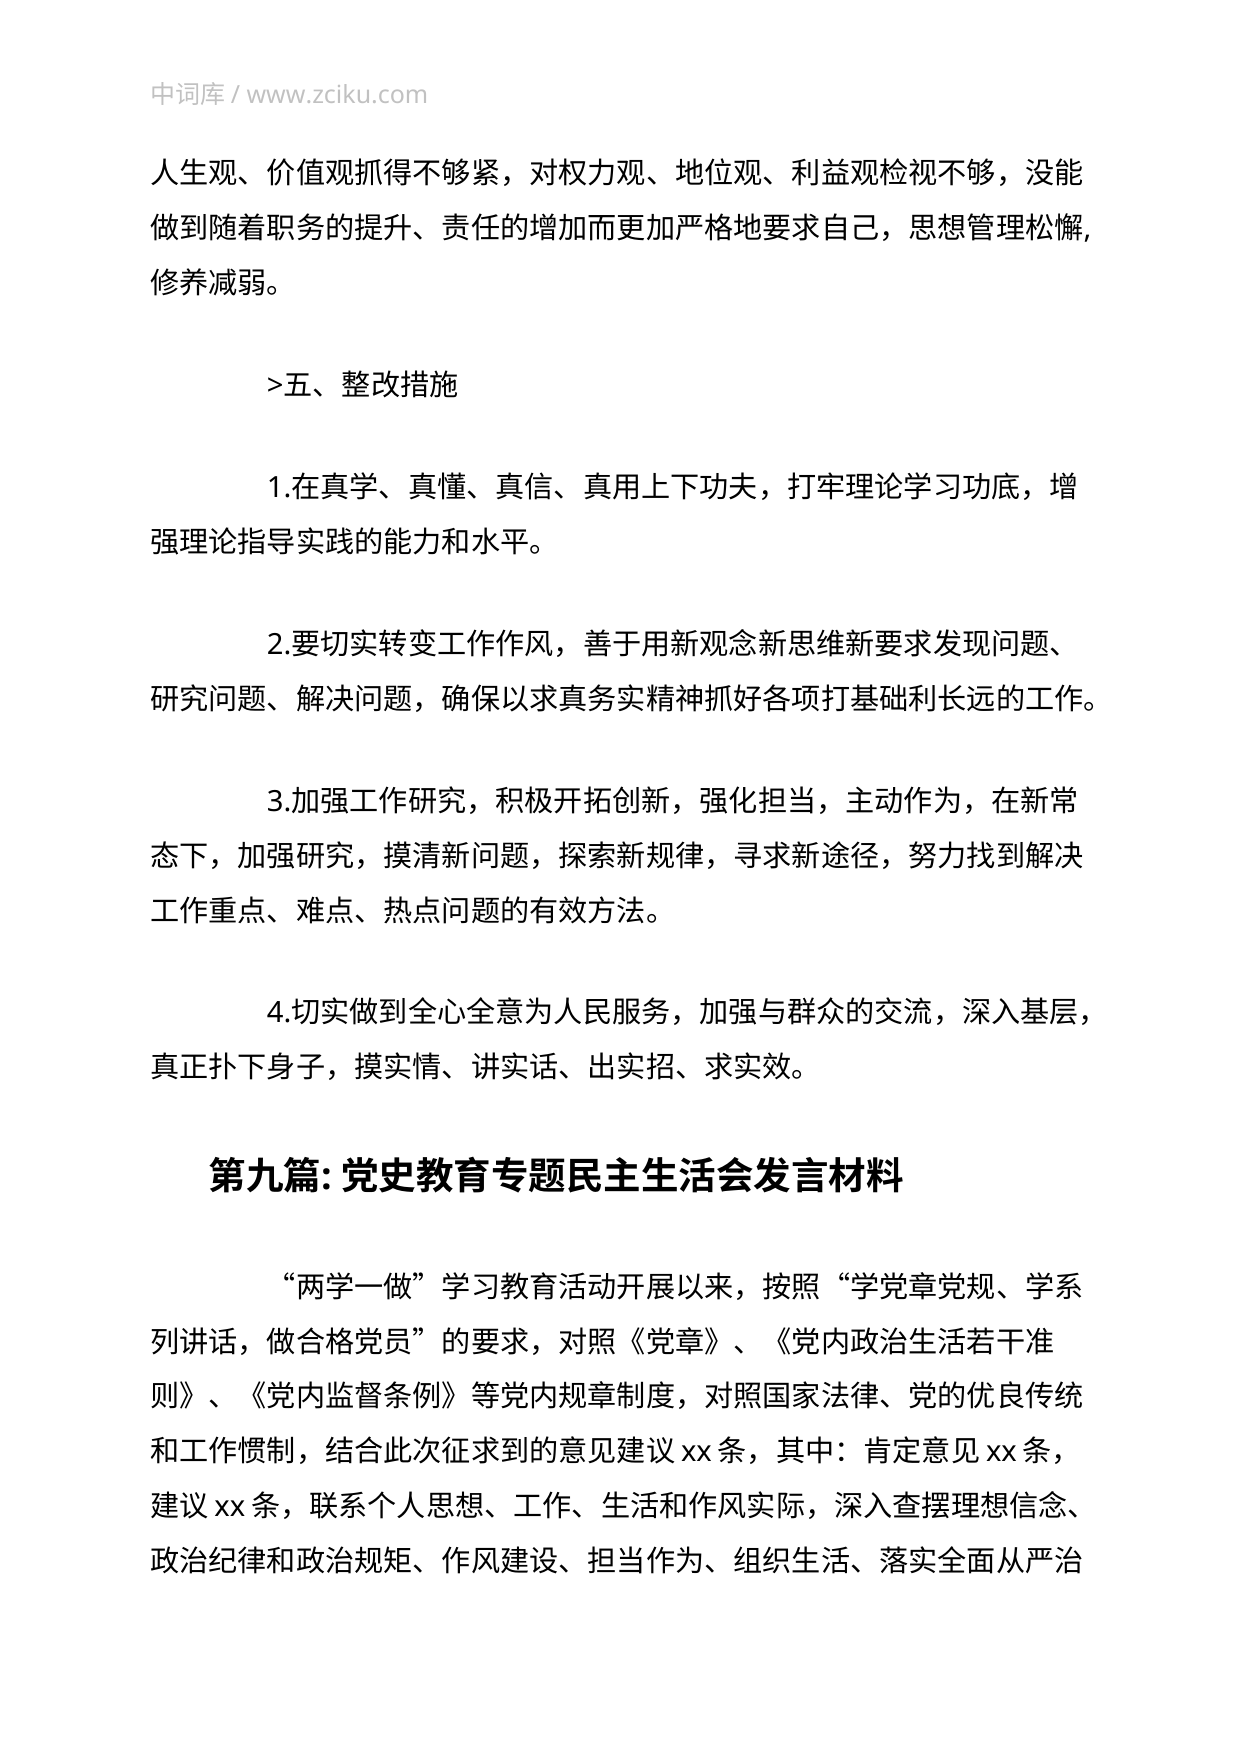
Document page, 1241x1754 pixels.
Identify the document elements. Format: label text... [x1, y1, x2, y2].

text 3.加强工作研究，积极开拓创新，强化担当，主动作为，在新常态下，加强研究，摸清新问题，探索新规律，寻求新途径，努力找到解决工作重点、难点、热点问题的有效方法。 [150, 777, 1090, 929]
text 1.在真学、真懂、真信、真用上下功夫，打牢理论学习功底，增强理论指导实践的能力和水平。 [150, 464, 1090, 561]
text 第九篇: 党史教育专题民主生活会发言材料 [150, 1146, 1090, 1200]
text 4.切实做到全心全意为人民服务，加强与群众的交流，深入基层，真正扑下身子，摸实情、讲实话、出实招、求实效。 [150, 989, 1090, 1086]
text >五、整改措施 [150, 362, 1090, 404]
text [150, 150, 1090, 302]
text 2.要切实转变工作作风，善于用新观念新思维新要求发现问题、研究问题、解决问题，确保以求真务实精神抓好各项打基础利长远的工作。 [150, 620, 1090, 718]
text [150, 1263, 1090, 1580]
